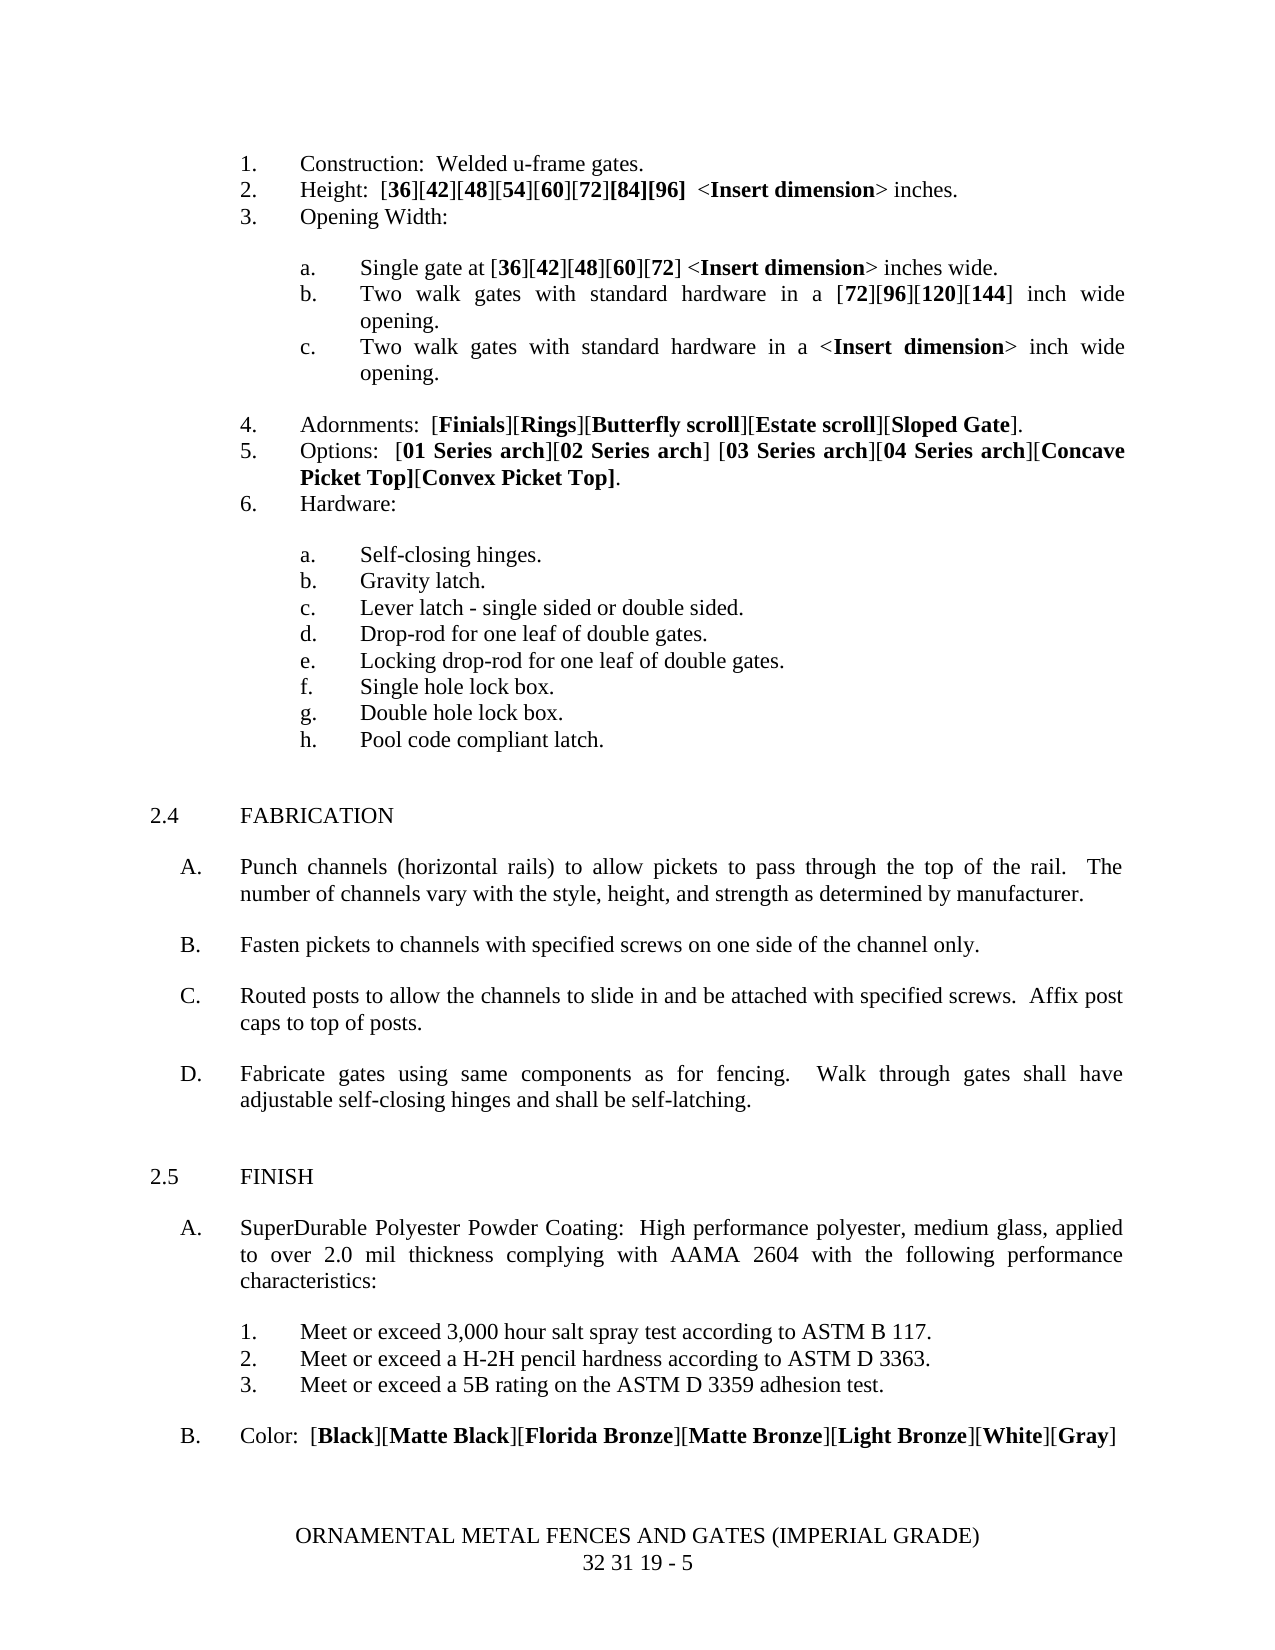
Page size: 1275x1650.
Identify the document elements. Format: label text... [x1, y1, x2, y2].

text Meet or exceed a H-2H pencil hardness according to ASTM D 3363. [240, 1345, 1125, 1371]
text SuperDurable Polyester Powder Coating: High performance polyester, medium glass, applied to over 2.0 mil thickness complying with AAMA 2604 with the following performance characteristics: [180, 1214, 1125, 1293]
text Pool code compliant latch. [300, 726, 1125, 752]
text Fabricate gates using same components as for fencing. Walk through gates shall have adjustable self-closing hinges and shall be self-latching. [180, 1060, 1125, 1113]
text Construction: Welded u-frame gates. [240, 150, 1125, 176]
text Hardware: [240, 490, 1125, 516]
text Color: [Black][Matte Black][Florida Bronze][Matte Bronze][Light Bronze][White][Gray] [180, 1422, 1125, 1449]
text Punch channels (horizontal rails) to allow pickets to pass through the top of the rail. The number of channels vary with the style, height, and strength as determined by manufacturer. [180, 853, 1125, 906]
text Adornments: [Finials][Rings][Butterfly scroll][Estate scroll][Sloped Gate]. [240, 411, 1125, 437]
text Options: [01 Series arch][02 Series arch] [03 Series arch][04 Series arch][Concave Picket Top][Convex Picket Top]. [240, 437, 1125, 490]
text Meet or exceed 3,000 hour salt spray test according to ASTM B 117. [240, 1318, 1125, 1345]
text Locking drop-rod for one leaf of double gates. [300, 647, 1125, 673]
text Opening Width: [240, 203, 1125, 229]
text Fasten pickets to channels with specified screws on one side of the channel only. [180, 931, 1125, 957]
text Meet or exceed a 5B rating on the ASTM D 3359 adhesion test. [240, 1371, 1125, 1397]
text Two walk gates with standard hardware in a [72][96][120][144] inch wide opening. [300, 280, 1125, 333]
text Single gate at [36][42][48][60][72] <Insert dimension> inches wide. [300, 254, 1125, 280]
text Routed posts to allow the channels to slide in and be attached with specified screws. Affix post caps to top of posts. [180, 982, 1125, 1035]
text Gravity latch. [300, 568, 1125, 594]
text Double hole lock box. [300, 699, 1125, 726]
text Two walk gates with standard hardware in a <Insert dimension> inch wide opening. [300, 333, 1125, 386]
text FABRICATION [150, 802, 1125, 828]
text Lever latch - single sided or double sided. [300, 594, 1125, 620]
text Drop-rod for one leaf of double gates. [300, 620, 1125, 647]
text FINISH [150, 1163, 1125, 1189]
text Single hole lock box. [300, 673, 1125, 699]
text Self-closing hinges. [300, 541, 1125, 568]
text Height: [36][42][48][54][60][72][84][96] <Insert dimension> inches. [240, 176, 1125, 203]
